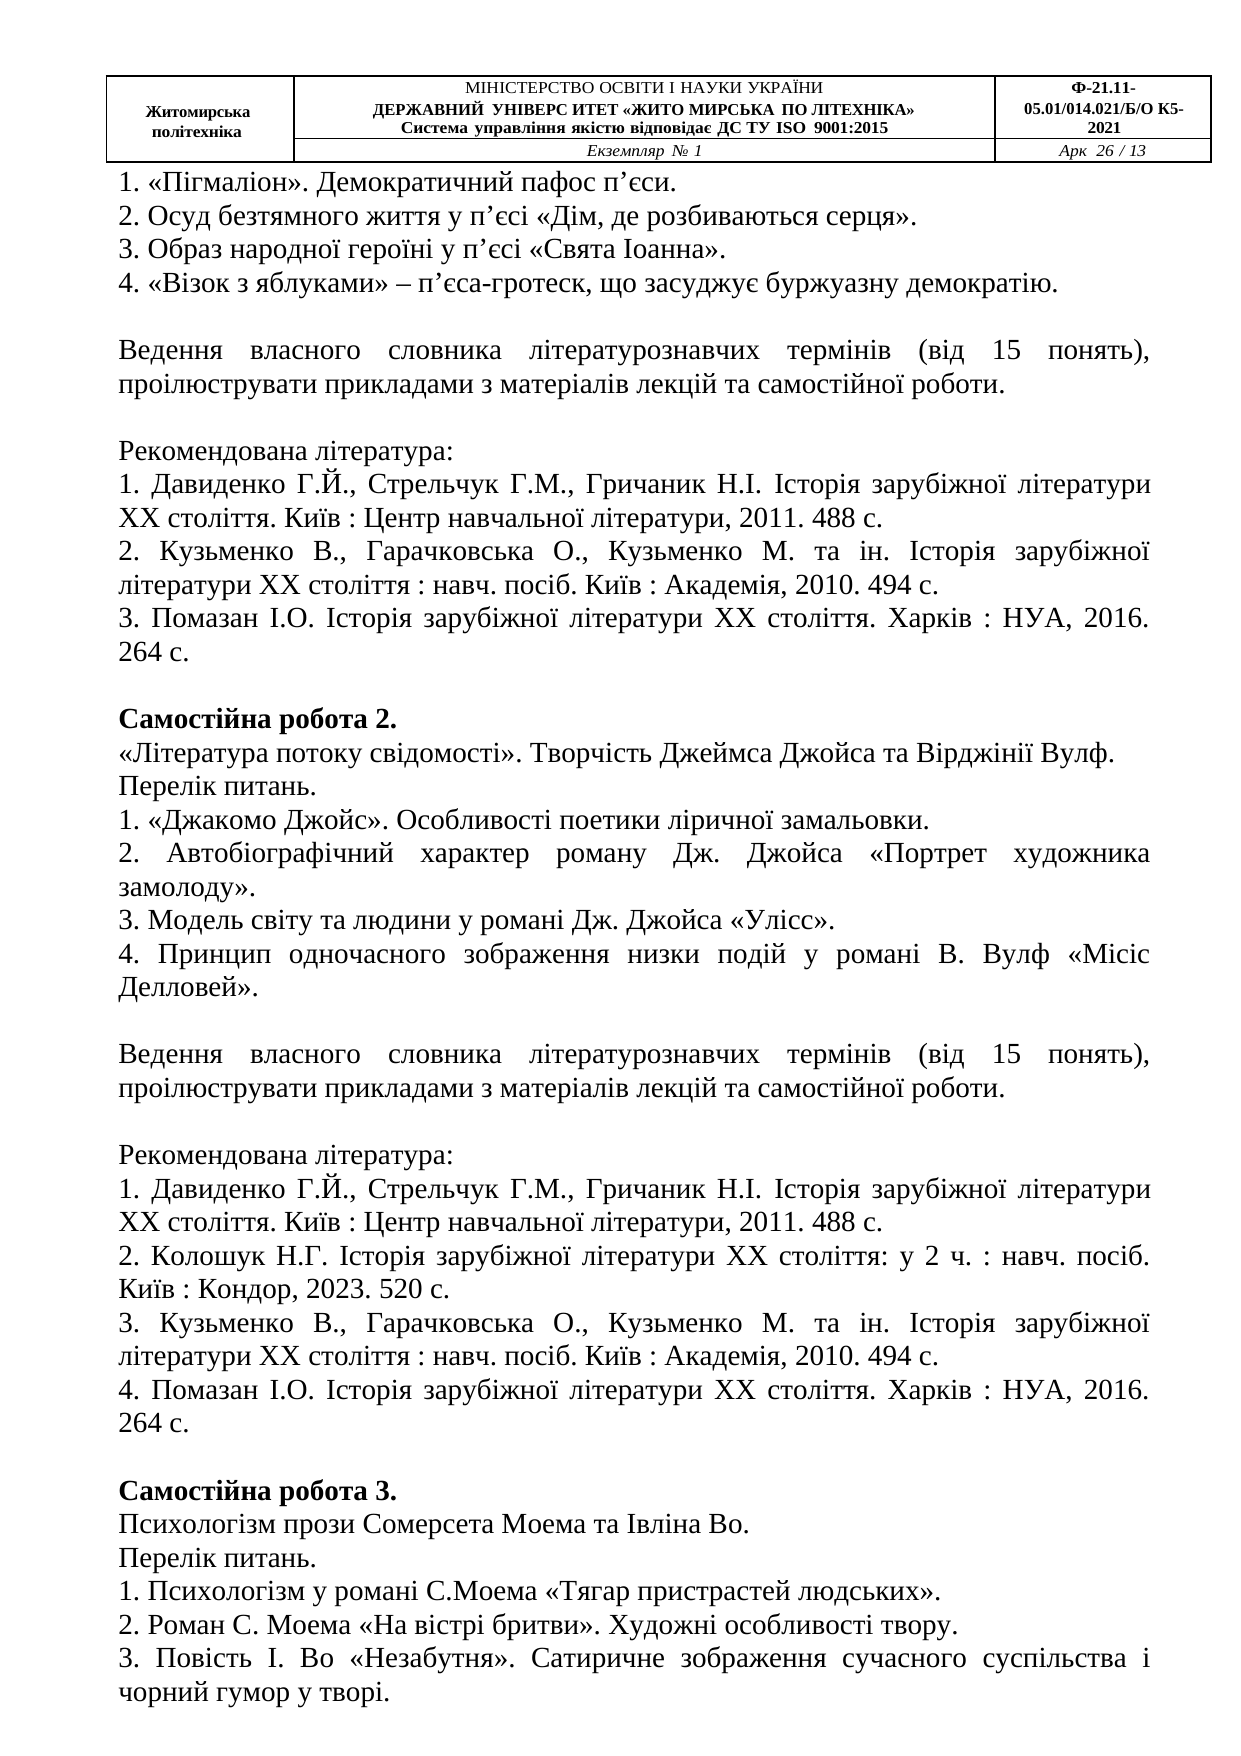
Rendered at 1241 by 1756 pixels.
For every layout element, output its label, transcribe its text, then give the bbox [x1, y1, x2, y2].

text 3. Модель світу та людини у романі Дж. Джойса «Улісс». [118, 902, 1151, 936]
text 2. Колошук Н.Г. Історія зарубіжної літератури ХХ століття: у 2 ч. : навч. посіб. Київ : Кондор, 2023. 520 с. [118, 1238, 1151, 1305]
text Перелік питань. [118, 1540, 1151, 1573]
text 2. Кузьменко В., Гарачковська О., Кузьменко М. та ін. Історія зарубіжної літератури ХХ століття : навч. посіб. Київ : Академія, 2010. 494 с. [118, 533, 1151, 601]
text 3. Кузьменко В., Гарачковська О., Кузьменко М. та ін. Історія зарубіжної літератури ХХ століття : навч. посіб. Київ : Академія, 2010. 494 с. [118, 1305, 1151, 1372]
text 2. Осуд безтямного життя у п’єсі «Дім, де розбиваються серця». [118, 198, 1151, 232]
text 3. Образ народної героїні у п’єсі «Свята Іоанна». [118, 232, 1151, 265]
text Психологізм прози Сомерсета Моема та Івліна Во. [118, 1506, 1151, 1540]
text Ведення власного словника літературознавчих термінів (від 15 понять), проілюструвати прикладами з матеріалів лекцій та самостійної роботи. [118, 1037, 1151, 1104]
text 1. Давиденко Г.Й., Стрельчук Г.М., Гричаник Н.І. Історія зарубіжної літератури ХХ століття. Київ : Центр навчальної літератури, 2011. 488 с. [118, 1171, 1151, 1238]
text 3. Повість І. Во «Незабутня». Сатиричне зображення сучасного суспільства і чорний гумор у творі. [118, 1640, 1151, 1707]
text 4. «Візок з яблуками» – п’єса-гротеск, що засуджує буржуазну демократію. [118, 265, 1151, 299]
text 3. Помазан І.О. Історія зарубіжної літератури ХХ століття. Харків : НУА, 2016. 264 с. [118, 601, 1151, 668]
text 2. Автобіографічний характер роману Дж. Джойса «Портрет художника замолоду». [118, 835, 1151, 902]
text 1. Давиденко Г.Й., Стрельчук Г.М., Гричаник Н.І. Історія зарубіжної літератури ХХ століття. Київ : Центр навчальної літератури, 2011. 488 с. [118, 466, 1151, 533]
text Самостійна робота 2. [118, 701, 1151, 735]
text 1. «Пігмаліон». Демократичний пафос п’єси. [118, 164, 1151, 198]
text «Література потоку свідомості». Творчість Джеймса Джойса та Вірджінії Вулф. [118, 735, 1151, 768]
text 2. Роман С. Моема «На вістрі бритви». Художні особливості твору. [118, 1607, 1151, 1640]
text Самостійна робота 3. [118, 1473, 1151, 1506]
text 1. Психологізм у романі С.Моема «Тягар пристрастей людських». [118, 1573, 1151, 1607]
text 4. Помазан І.О. Історія зарубіжної літератури ХХ століття. Харків : НУА, 2016. 264 с. [118, 1372, 1151, 1439]
text 1. «Джакомо Джойс». Особливості поетики ліричної замальовки. [118, 802, 1151, 835]
text Рекомендована література: [118, 1137, 1151, 1171]
text 4. Принцип одночасного зображення низки подій у романі В. Вулф «Місіс Делловей». [118, 936, 1151, 1003]
text Перелік питань. [118, 768, 1151, 802]
text Ведення власного словника літературознавчих термінів (від 15 понять), проілюструвати прикладами з матеріалів лекцій та самостійної роботи. [118, 332, 1151, 399]
text Рекомендована література: [118, 433, 1151, 466]
